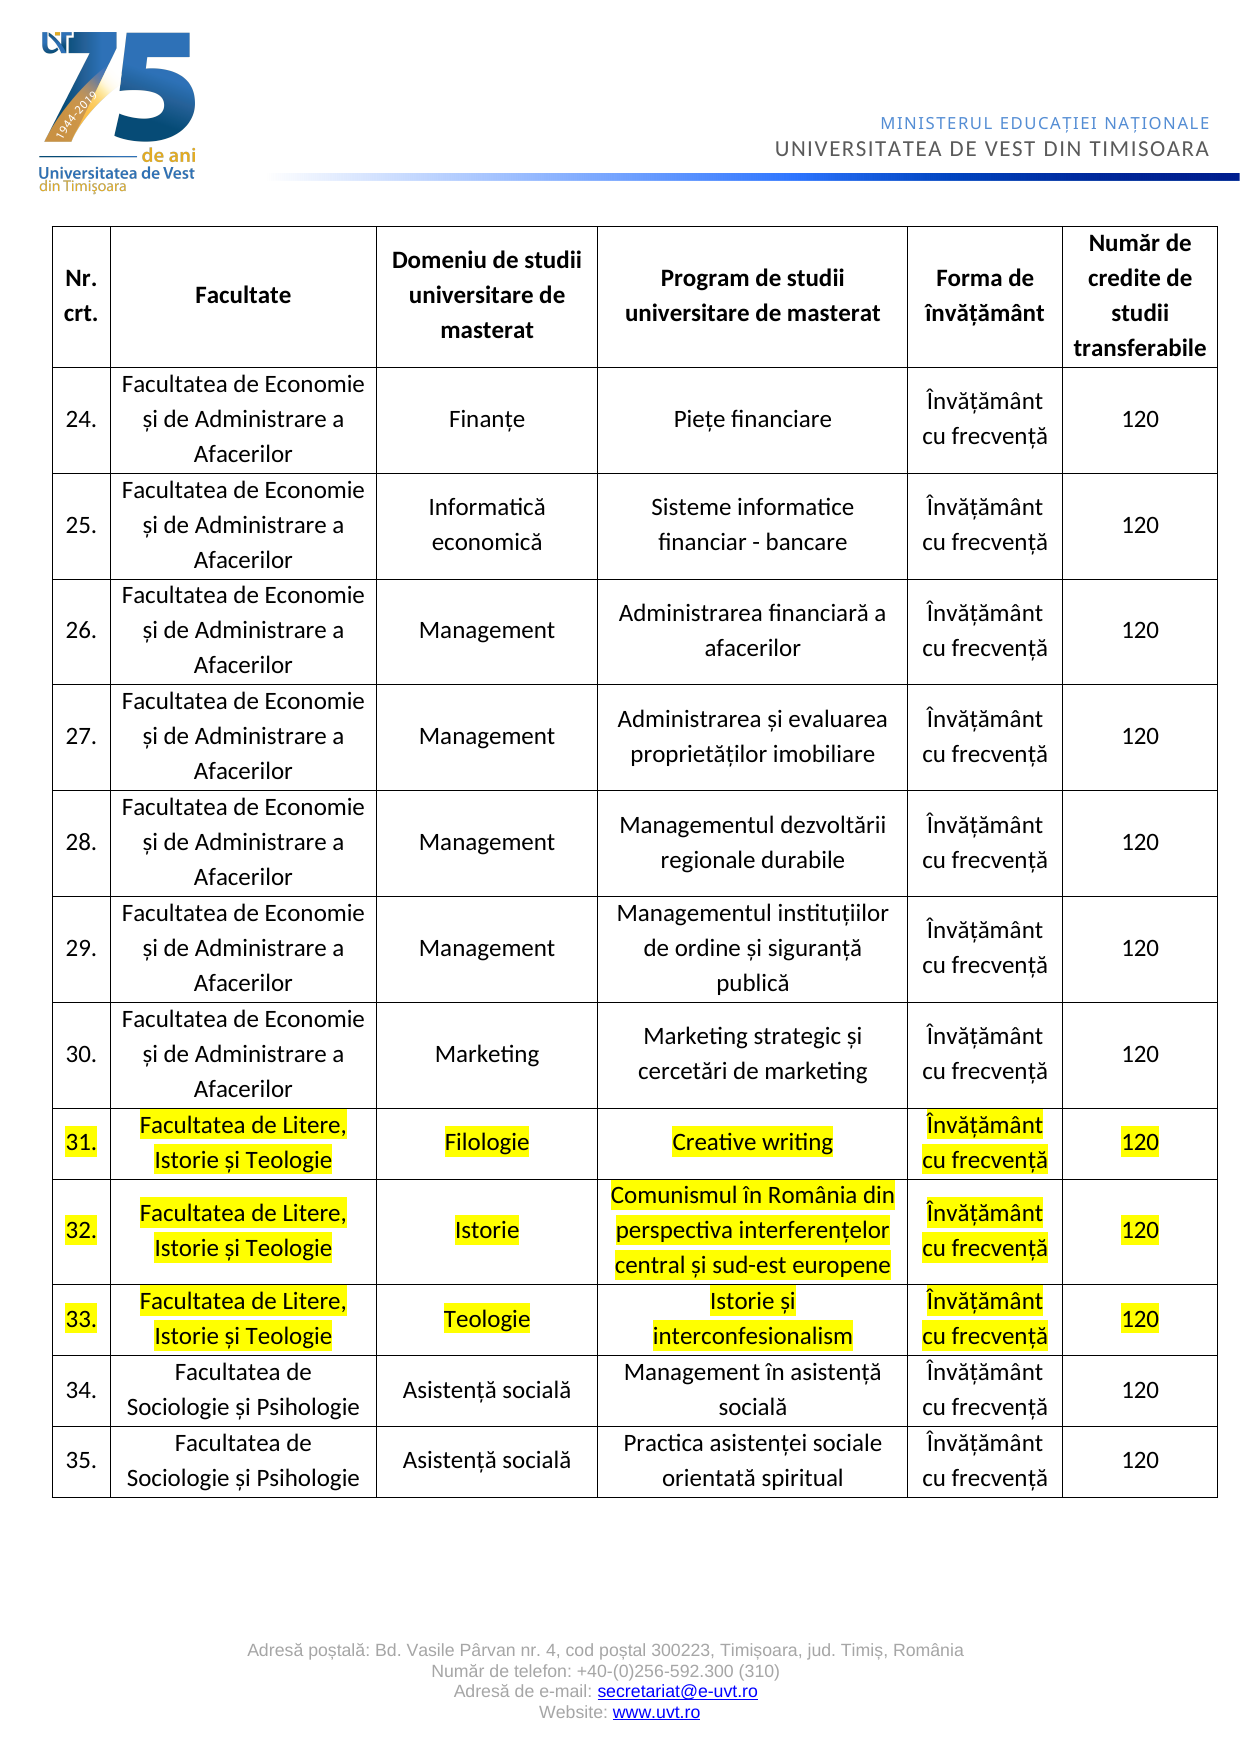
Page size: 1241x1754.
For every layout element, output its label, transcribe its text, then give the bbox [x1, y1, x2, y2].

table_cell Învățământ cu frecvență [908, 685, 1062, 790]
table_cell Facultatea de Litere, Istorie și Teologie [111, 1109, 376, 1178]
table_cell Învățământ cu frecvență [908, 1285, 1062, 1355]
table_cell Management [377, 580, 597, 684]
table_cell Facultatea de Economie și de Administrare a Afacerilor [111, 474, 376, 578]
table_cell 120 [1063, 580, 1217, 684]
table_cell 120 [1063, 474, 1217, 578]
table_cell 25. [53, 474, 110, 578]
table_cell Facultatea de Economie și de Administrare a Afacerilor [111, 580, 376, 684]
table_cell 120 [1063, 1356, 1217, 1426]
table_cell Asistență socială [377, 1356, 597, 1426]
table_cell Management [377, 897, 597, 1002]
table_cell Filologie [377, 1109, 597, 1178]
table_cell Învățământ cu frecvență [908, 791, 1062, 896]
table_cell Facultatea de Economie și de Administrare a Afacerilor [111, 368, 376, 473]
table_header Forma de învățământ [908, 227, 1062, 367]
table_cell Management [377, 791, 597, 896]
table_cell Comunismul în România din perspectiva interferențelor central și sud-est europene [598, 1180, 907, 1284]
table_cell Teologie [377, 1285, 597, 1355]
table_cell 120 [1063, 1003, 1217, 1108]
table_header Facultate [111, 227, 376, 367]
table_cell Administrarea financiară a afacerilor [598, 580, 907, 684]
table_cell Învățământ cu frecvență [908, 1180, 1062, 1284]
table_cell 120 [1063, 791, 1217, 896]
table_cell Management [377, 685, 597, 790]
table_cell 120 [1063, 368, 1217, 473]
table_cell Învățământ cu frecvență [908, 1109, 1062, 1178]
table_cell Învățământ cu frecvență [908, 1003, 1062, 1108]
table_header Număr de credite de studii transferabile [1063, 227, 1217, 367]
table_cell Marketing [377, 1003, 597, 1108]
table_cell Management în asistență socială [598, 1356, 907, 1426]
table_cell 34. [53, 1356, 110, 1426]
table_cell Învățământ cu frecvență [908, 474, 1062, 578]
table_cell 120 [1063, 897, 1217, 1002]
table_cell Învățământ cu frecvență [908, 580, 1062, 684]
table_cell Creative writing [598, 1109, 907, 1178]
table_cell Istorie și interconfesionalism [598, 1285, 907, 1355]
table_cell Managementul instituțiilor de ordine și siguranță publică [598, 897, 907, 1002]
table_cell Piețe financiare [598, 368, 907, 473]
table_cell 30. [53, 1003, 110, 1108]
table_cell 32. [53, 1180, 110, 1284]
table_cell Facultatea de Economie și de Administrare a Afacerilor [111, 791, 376, 896]
table_cell 120 [1063, 1285, 1217, 1355]
table_cell Facultatea de Litere, Istorie și Teologie [111, 1285, 376, 1355]
table_cell Facultatea de Sociologie și Psihologie [111, 1427, 376, 1497]
table_cell 120 [1063, 1427, 1217, 1497]
table_header Nr. crt. [53, 227, 110, 367]
table_cell Facultatea de Economie și de Administrare a Afacerilor [111, 685, 376, 790]
table_cell Sisteme informatice financiar - bancare [598, 474, 907, 578]
table_cell 29. [53, 897, 110, 1002]
table_cell Învățământ cu frecvență [908, 1356, 1062, 1426]
table_cell Învățământ cu frecvență [908, 897, 1062, 1002]
table_cell Informatică economică [377, 474, 597, 578]
table_header Domeniu de studii universitare de masterat [377, 227, 597, 367]
table_cell Asistență socială [377, 1427, 597, 1497]
table_cell 26. [53, 580, 110, 684]
table_cell Managementul dezvoltării regionale durabile [598, 791, 907, 896]
table_cell 33. [53, 1285, 110, 1355]
picture [266, 173, 1240, 181]
table_cell Administrarea și evaluarea proprietăților imobiliare [598, 685, 907, 790]
table_cell 27. [53, 685, 110, 790]
table_cell Învățământ cu frecvență [908, 368, 1062, 473]
table_cell Învățământ cu frecvență [908, 1427, 1062, 1497]
table_cell 31. [53, 1109, 110, 1178]
table_cell Facultatea de Economie și de Administrare a Afacerilor [111, 1003, 376, 1108]
picture [34, 27, 199, 199]
table_cell Marketing strategic și cercetări de marketing [598, 1003, 907, 1108]
table_cell 120 [1063, 1180, 1217, 1284]
table_cell Istorie [377, 1180, 597, 1284]
table_cell Facultatea de Litere, Istorie și Teologie [111, 1180, 376, 1284]
table_cell Facultatea de Economie și de Administrare a Afacerilor [111, 897, 376, 1002]
table_cell Practica asistenței sociale orientată spiritual [598, 1427, 907, 1497]
table_cell 28. [53, 791, 110, 896]
table_cell 120 [1063, 1109, 1217, 1178]
table_cell Finanțe [377, 368, 597, 473]
table_cell 24. [53, 368, 110, 473]
table_cell 120 [1063, 685, 1217, 790]
table_header Program de studii universitare de masterat [598, 227, 907, 367]
table_cell 35. [53, 1427, 110, 1497]
table_cell Facultatea de Sociologie și Psihologie [111, 1356, 376, 1426]
